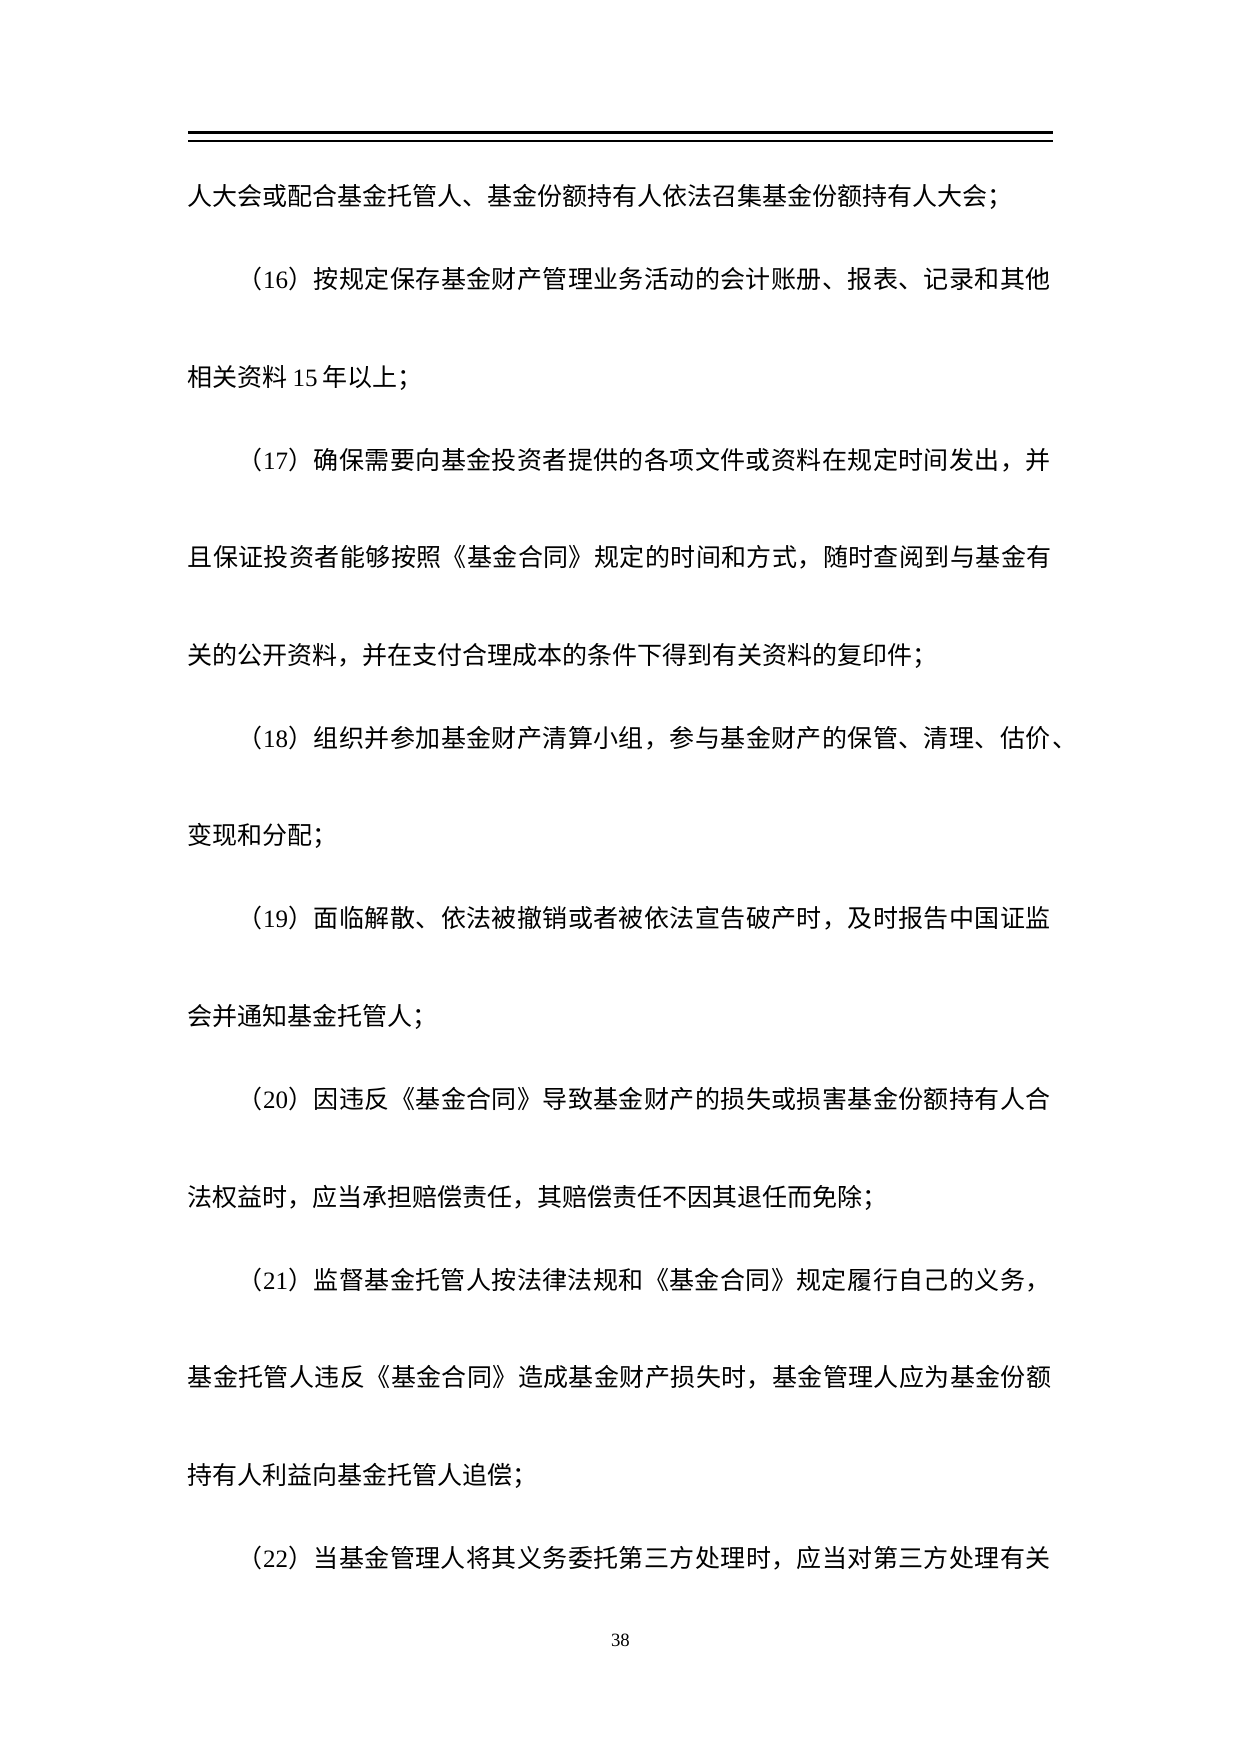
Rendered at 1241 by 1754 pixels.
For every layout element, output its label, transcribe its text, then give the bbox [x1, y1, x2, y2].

text （21）监督基金托管人按法律法规和《基金合同》规定履行自己的义务，基金托管人违反《基金合同》造成基金财产损失时，基金管理人应为基金份额持有人利益向基金托管人追偿； [187, 1246, 1053, 1506]
text （20）因违反《基金合同》导致基金财产的损失或损害基金份额持有人合法权益时，应当承担赔偿责任，其赔偿责任不因其退任而免除； [187, 1065, 1053, 1228]
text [187, 1524, 1053, 1589]
text （18）组织并参加基金财产清算小组，参与基金财产的保管、清理、估价、变现和分配； [187, 704, 1053, 866]
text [187, 162, 1053, 227]
text （19）面临解散、依法被撤销或者被依法宣告破产时，及时报告中国证监会并通知基金托管人； [187, 884, 1053, 1047]
text （16）按规定保存基金财产管理业务活动的会计账册、报表、记录和其他相关资料15年以上； [187, 245, 1053, 408]
text （17）确保需要向基金投资者提供的各项文件或资料在规定时间发出，并且保证投资者能够按照《基金合同》规定的时间和方式，随时查阅到与基金有关的公开资料，并在支付合理成本的条件下得到有关资料的复印件； [187, 426, 1053, 686]
